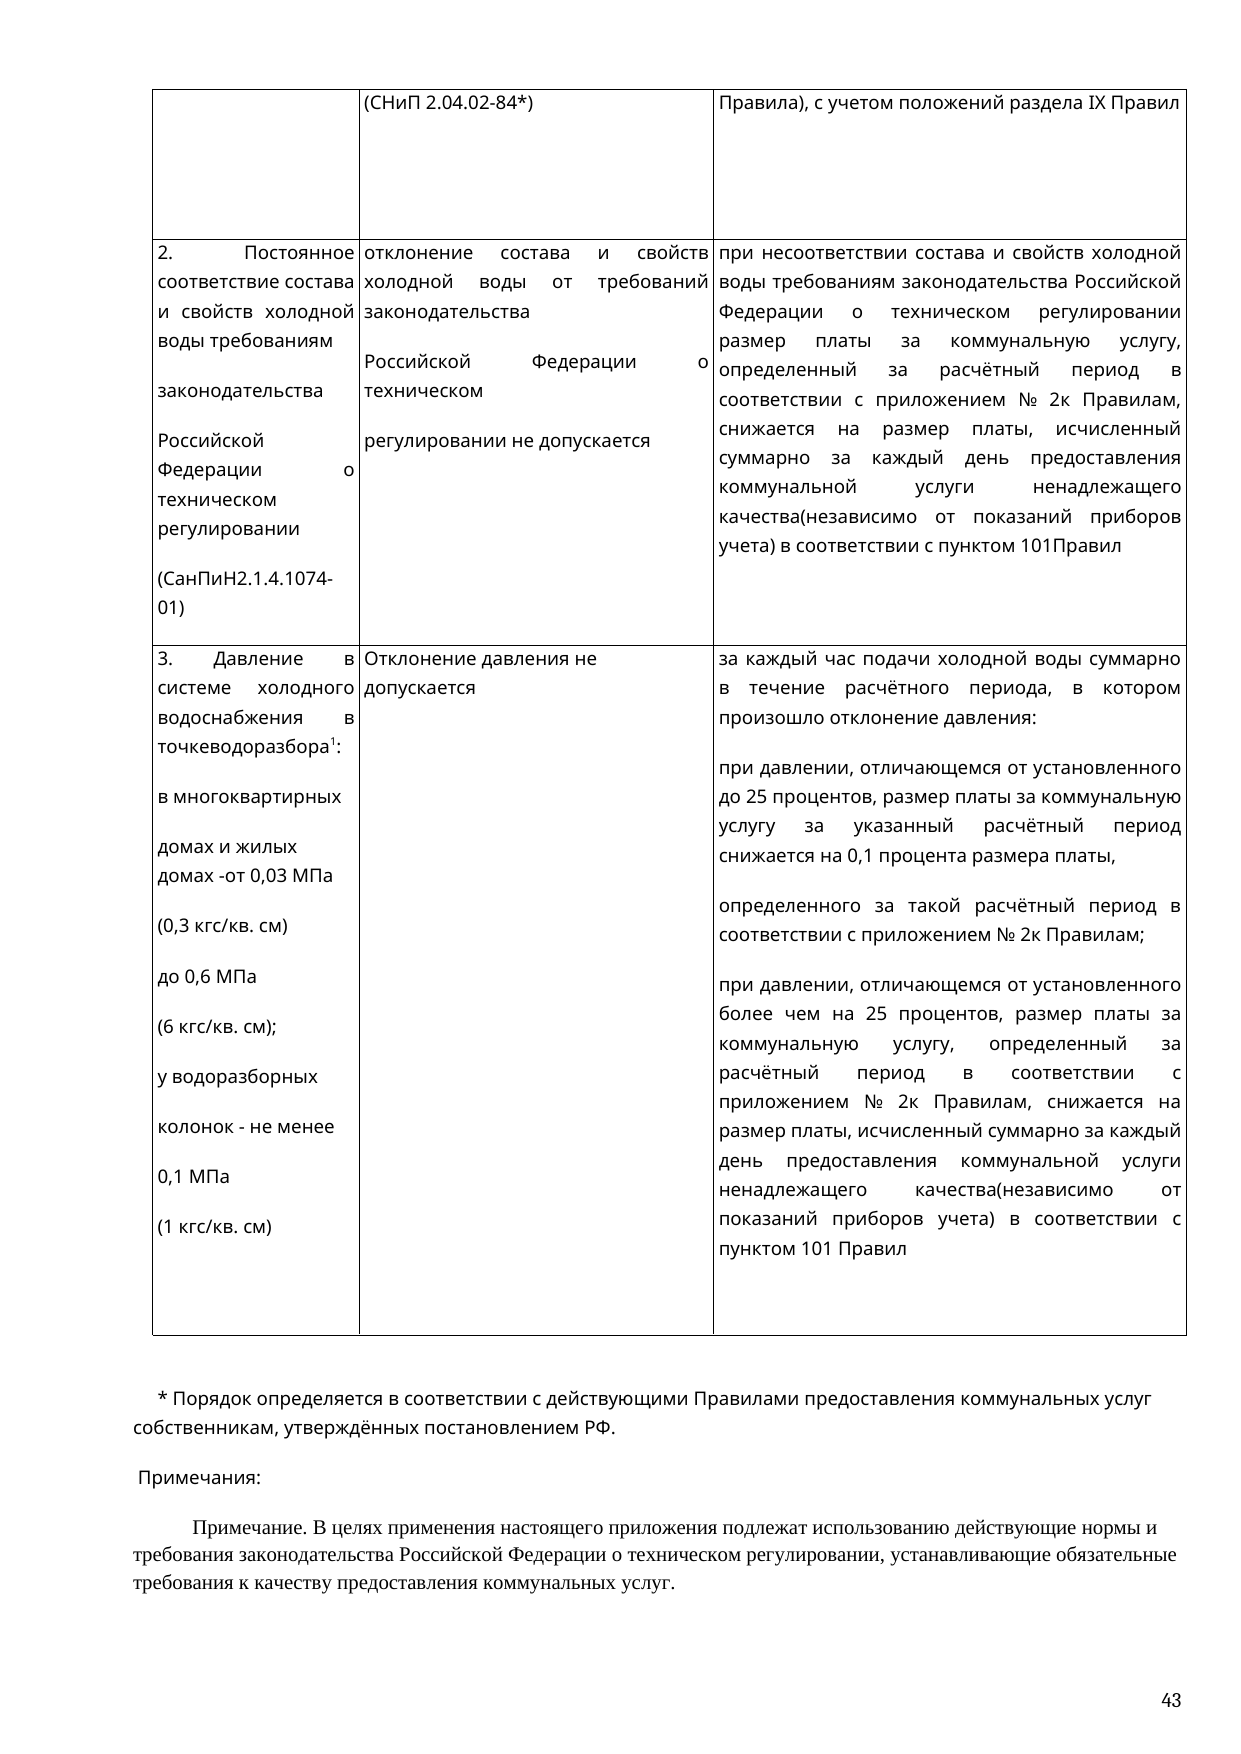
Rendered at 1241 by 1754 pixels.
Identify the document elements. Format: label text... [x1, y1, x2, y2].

table_cell 3. Давление в системе холодного водоснабжения в точкеводоразбора1: в многоквартирных домах и жилых домах -от 0,03 МПа (0,3 кгс/кв. см) до 0,6 МПа (6 кгс/кв. см); у водоразборных колонок - не менее 0,1 МПа (1 кгс/кв. см) [153, 646, 359, 1334]
text * Порядок определяется в соответствии с действующими Правилами предоставления коммунальных услуг собственникам, утверждённых постановлением РФ. [133, 1385, 1181, 1440]
table_cell Отклонение давления не допускается [360, 646, 713, 1334]
text Примечания: [133, 1464, 1181, 1490]
table_cell при несоответствии состава и свойств холодной воды требованиям законодательства Российской Федерации о техническом регулировании размер платы за коммунальную услугу, определенный за расчётный период в соответствии с приложением № 2к Правилам, снижается на размер платы, исчисленный суммарно за каждый день предоставления коммунальной услуги ненадлежащего качества(независимо от показаний приборов учета) в соответствии с пунктом 101Правил [714, 240, 1186, 645]
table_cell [360, 90, 713, 239]
text Примечание. В целях применения настоящего приложения подлежат использованию действующие нормы и требования законодательства Российской Федерации о техническом регулировании, устанавливающие обязательные требования к качеству предоставления коммунальных услуг. [133, 1514, 1181, 1594]
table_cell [714, 90, 1186, 239]
table_cell отклонение состава и свойств холодной воды от требований законодательства Российской Федерации о техническом регулировании не допускается [360, 240, 713, 645]
table_cell за каждый час подачи холодной воды суммарно в течение расчётного периода, в котором произошло отклонение давления: при давлении, отличающемся от установленного до 25 процентов, размер платы за коммунальную услугу за указанный расчётный период снижается на 0,1 процента размера платы, определенного за такой расчётный период в соответствии с приложением № 2к Правилам; при давлении, отличающемся от установленного более чем на 25 процентов, размер платы за коммунальную услугу, определенный за расчётный период в соответствии с приложением № 2к Правилам, снижается на размер платы, исчисленный суммарно за каждый день предоставления коммунальной услуги ненадлежащего качества(независимо от показаний приборов учета) в соответствии с пунктом 101 Правил [714, 646, 1186, 1334]
table_cell 2. Постоянное соответствие состава и свойств холодной воды требованиям законодательства Российской Федерации о техническом регулировании (СанПиН2.1.4.1074-01) [153, 240, 359, 645]
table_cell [153, 90, 359, 239]
